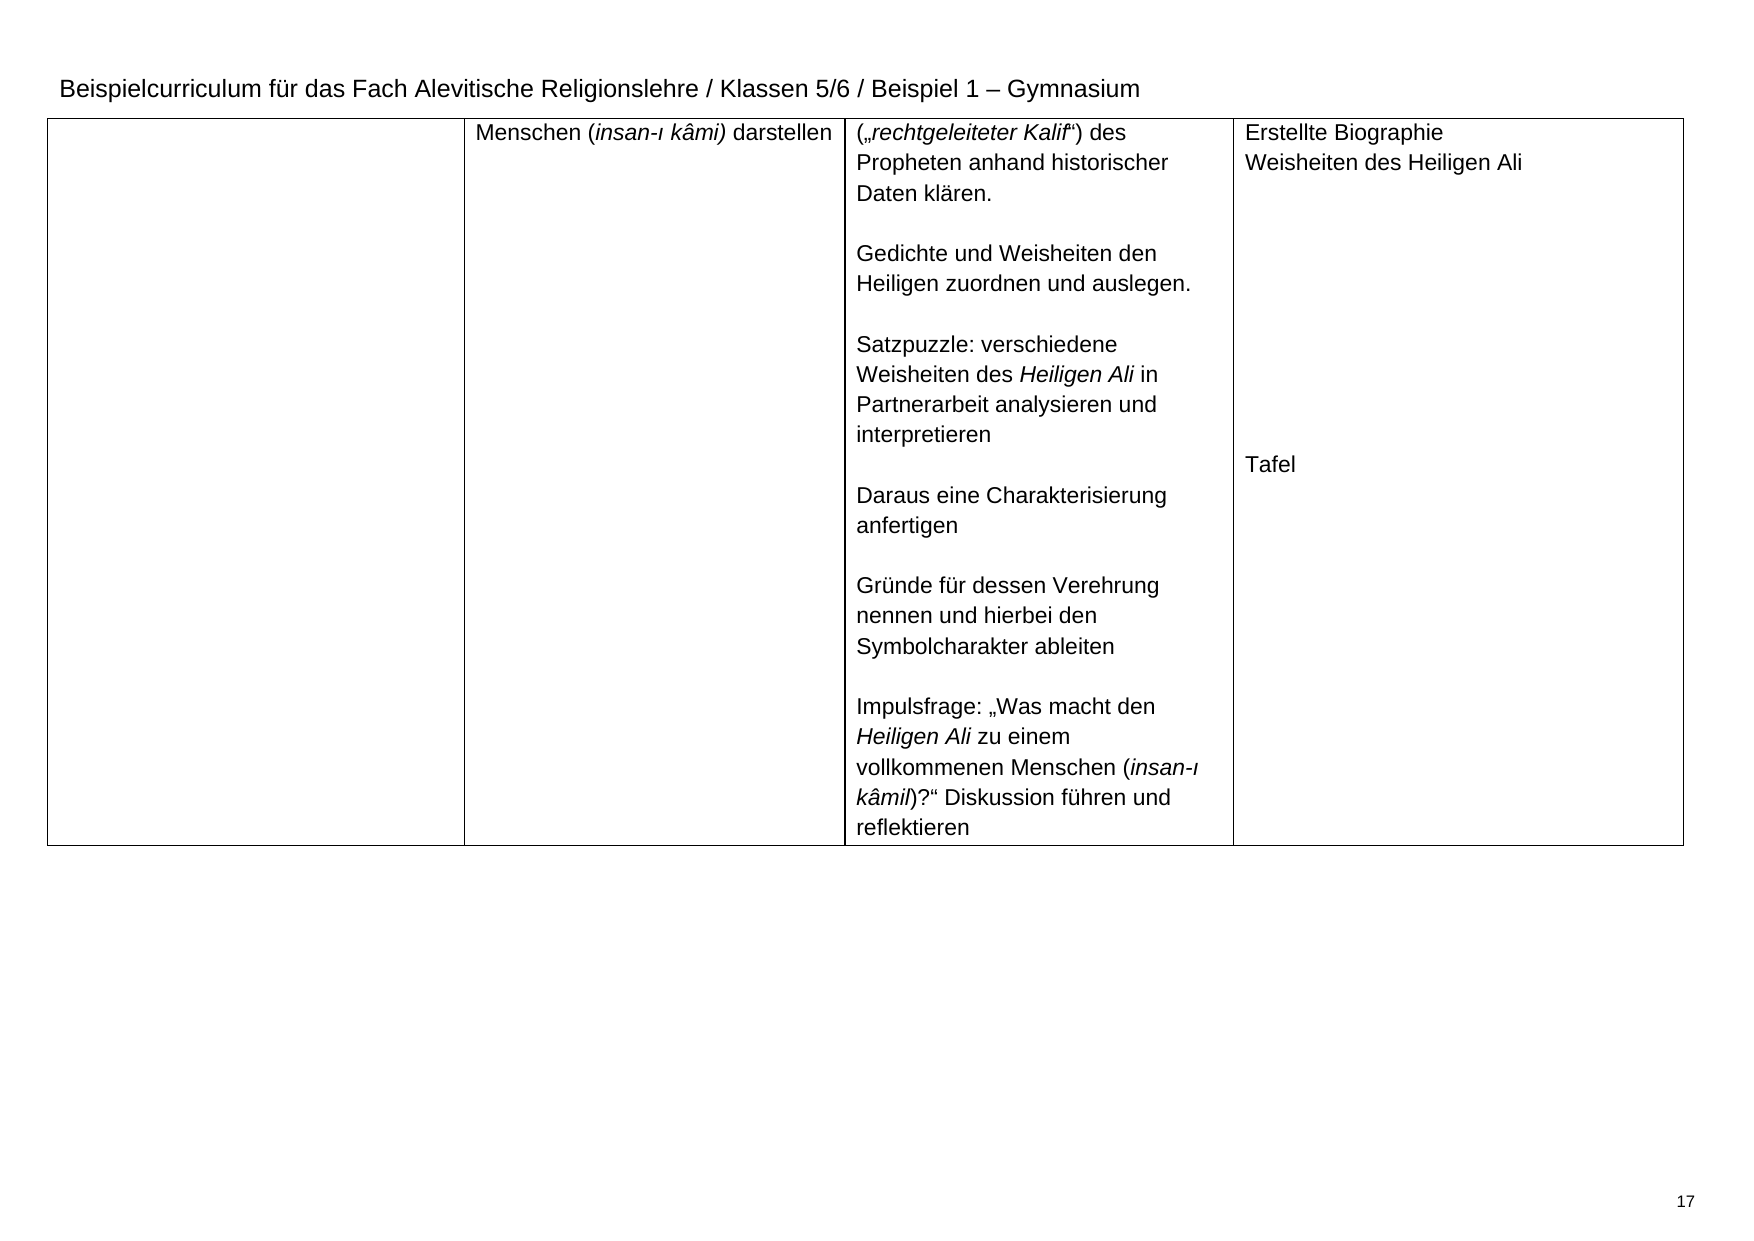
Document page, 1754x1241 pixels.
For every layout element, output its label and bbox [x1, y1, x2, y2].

table_cell [465, 119, 844, 844]
table_cell [48, 119, 464, 844]
